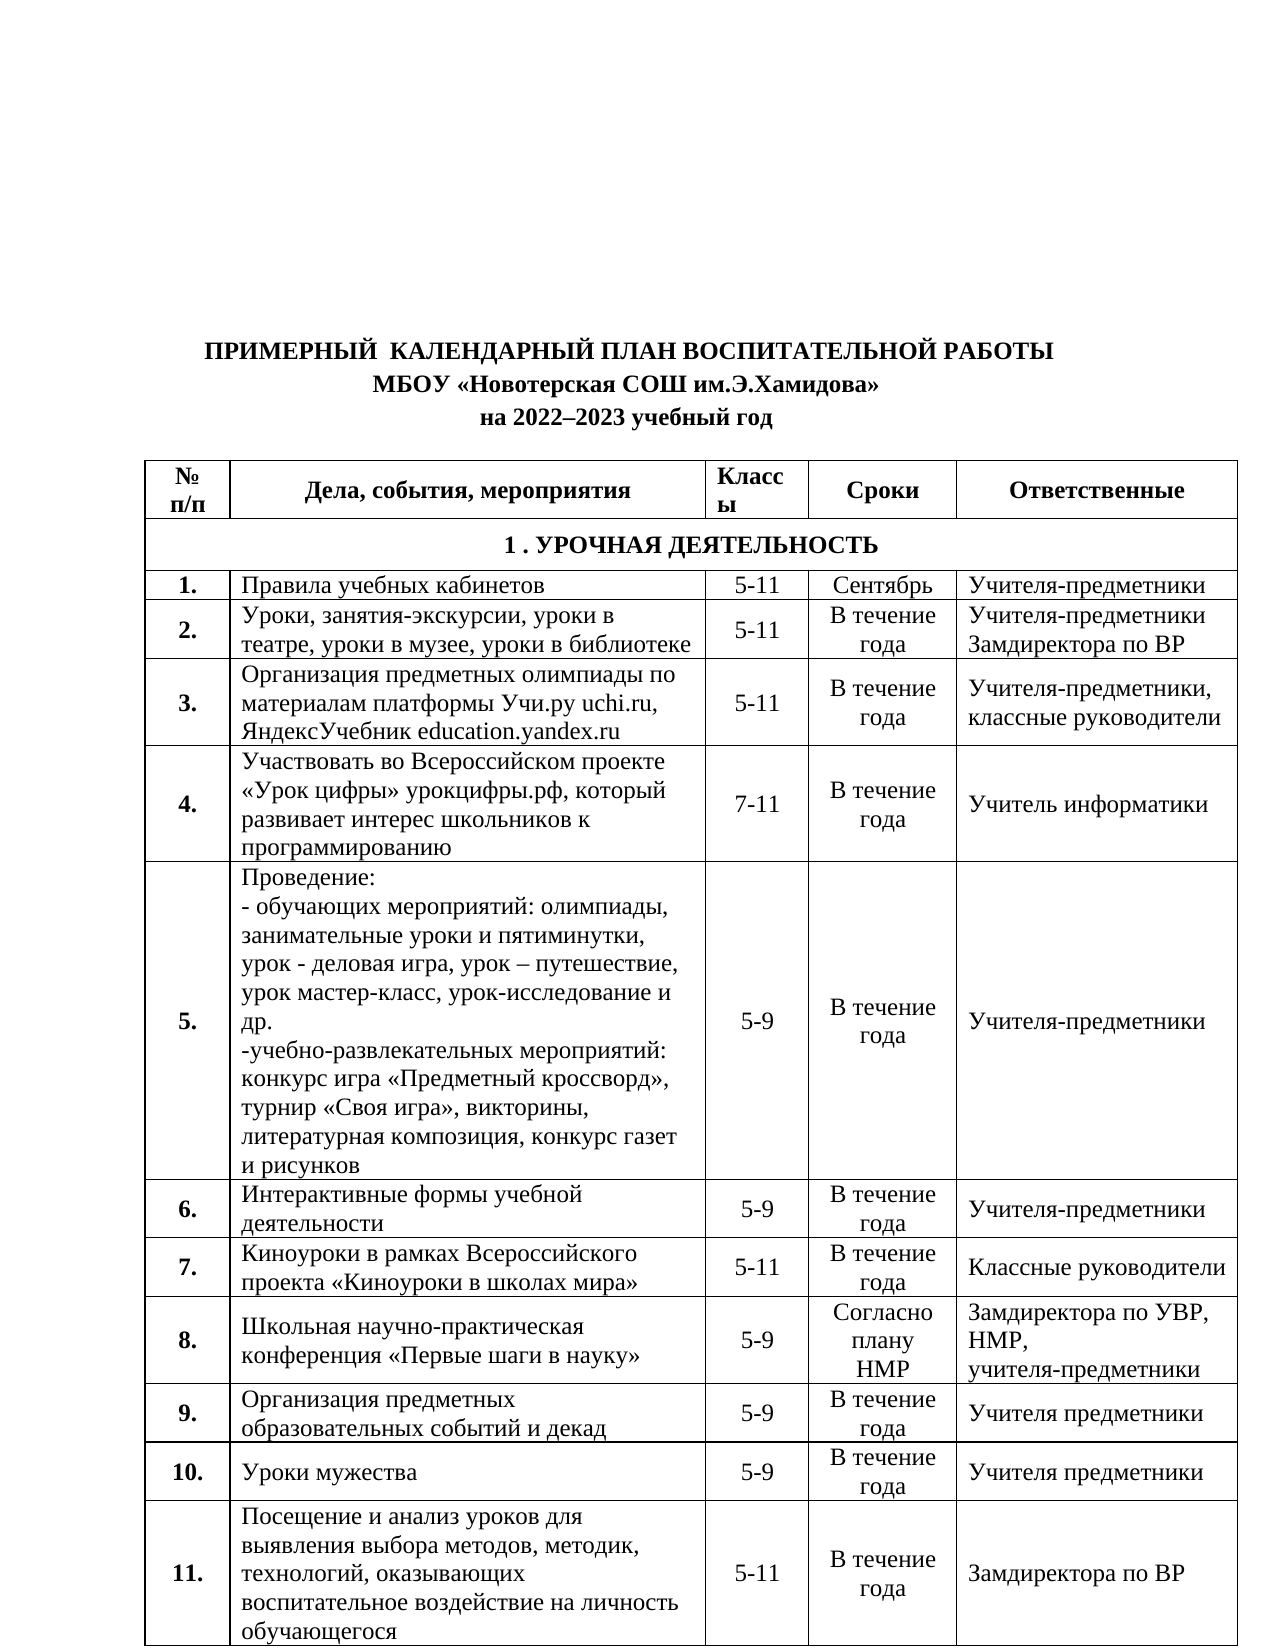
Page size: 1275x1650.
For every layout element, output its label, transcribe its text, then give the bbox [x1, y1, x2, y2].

table_cell В течение года [809, 862, 956, 1178]
table_cell 3. [146, 659, 229, 745]
table_cell 5-9 [706, 862, 808, 1178]
table_cell 9. [146, 1384, 229, 1441]
table_cell 5-11 [706, 1501, 808, 1645]
table_cell Уроки мужества [231, 1443, 705, 1500]
text на 2022–2023 учебный год [156, 402, 1096, 431]
table_header Ответственные [957, 461, 1237, 518]
table_cell Сентябрь [809, 571, 956, 599]
table_cell В течение года [809, 746, 956, 861]
table_cell Учителя-предметники, классные руководители [957, 659, 1237, 745]
table_cell 7. [146, 1238, 229, 1296]
table_header Сроки [809, 461, 956, 518]
table_cell Учителя-предметники Замдиректора по ВР [957, 600, 1237, 658]
table_cell Учителя предметники [957, 1384, 1237, 1441]
table_cell 4. [146, 746, 229, 861]
table_cell Посещение и анализ уроков для выявления выбора методов, методик, технологий, оказывающих воспитательное воздействие на личность обучающегося [231, 1501, 705, 1645]
table_header № п/п [146, 461, 229, 518]
table_cell 5-11 [706, 571, 808, 599]
table_cell 5-11 [706, 659, 808, 745]
table_cell В течение года [809, 1238, 956, 1296]
table_cell В течение года [809, 1384, 956, 1441]
table_cell 5-9 [706, 1443, 808, 1500]
table_cell 1 . УРОЧНАЯ ДЕЯТЕЛЬНОСТЬ [146, 519, 1237, 569]
table_cell 1. [146, 571, 229, 599]
table_cell Киноуроки в рамках Всероссийского проекта «Киноуроки в школах мира» [231, 1238, 705, 1296]
table_cell Учитель информатики [957, 746, 1237, 861]
table_cell Организация предметных образовательных событий и декад [231, 1384, 705, 1441]
table_header Классы [706, 461, 808, 518]
table_cell Проведение: - обучающих мероприятий: олимпиады, занимательные уроки и пятиминутки, урок - деловая игра, урок – путешествие, урок мастер-класс, урок-исследование и др. -учебно-развлекательных мероприятий: конкурс игра «Предметный кроссворд», турнир «Своя игра», викторины, литературная композиция, конкурс газет и рисунков [231, 862, 705, 1178]
table_cell Организация предметных олимпиады по материалам платформы Учи.ру uchi.ru, ЯндексУчебник education.yandex.ru [231, 659, 705, 745]
table_cell 5. [146, 862, 229, 1178]
table_cell Согласно плану НМР [809, 1297, 956, 1383]
table_cell Участвовать во Всероссийском проекте «Урок цифры» урокцифры.рф, который развивает интерес школьников к программированию [231, 746, 705, 861]
table_cell Школьная научно-практическая конференция «Первые шаги в науку» [231, 1297, 705, 1383]
table_cell 2. [146, 600, 229, 658]
table_cell Уроки, занятия-экскурсии, уроки в театре, уроки в музее, уроки в библиотеке [231, 600, 705, 658]
table_cell Замдиректора по УВР, НМР, учителя-предметники [957, 1297, 1237, 1383]
table_cell 10. [146, 1443, 229, 1500]
table_cell В течение года [809, 1443, 956, 1500]
table_cell 11. [146, 1501, 229, 1645]
table_cell 5-9 [706, 1180, 808, 1237]
table_cell 5-9 [706, 1297, 808, 1383]
text ПРИМЕРНЫЙ КАЛЕНДАРНЫЙ ПЛАН ВОСПИТАТЕЛЬНОЙ РАБОТЫ [156, 336, 1096, 365]
table_cell В течение года [809, 659, 956, 745]
table_cell В течение года [809, 1180, 956, 1237]
text МБОУ «Новотерская СОШ им.Э.Хамидова» [156, 369, 1096, 398]
table_cell В течение года [809, 600, 956, 658]
table_cell Учителя предметники [957, 1443, 1237, 1500]
table_cell 5-11 [706, 600, 808, 658]
table_cell Классные руководители [957, 1238, 1237, 1296]
table_cell Учителя-предметники [957, 1180, 1237, 1237]
table_cell 5-9 [706, 1384, 808, 1441]
table_cell 7-11 [706, 746, 808, 861]
table_header Дела, события, мероприятия [231, 461, 705, 518]
table_cell Замдиректора по ВР [957, 1501, 1237, 1645]
table_cell 8. [146, 1297, 229, 1383]
table_cell 5-11 [706, 1238, 808, 1296]
table_cell Учителя-предметники [957, 571, 1237, 599]
table_cell Интерактивные формы учебной деятельности [231, 1180, 705, 1237]
table_cell В течение года [809, 1501, 956, 1645]
table_cell 6. [146, 1180, 229, 1237]
table_cell Учителя-предметники [957, 862, 1237, 1178]
table_cell Правила учебных кабинетов [231, 571, 705, 599]
